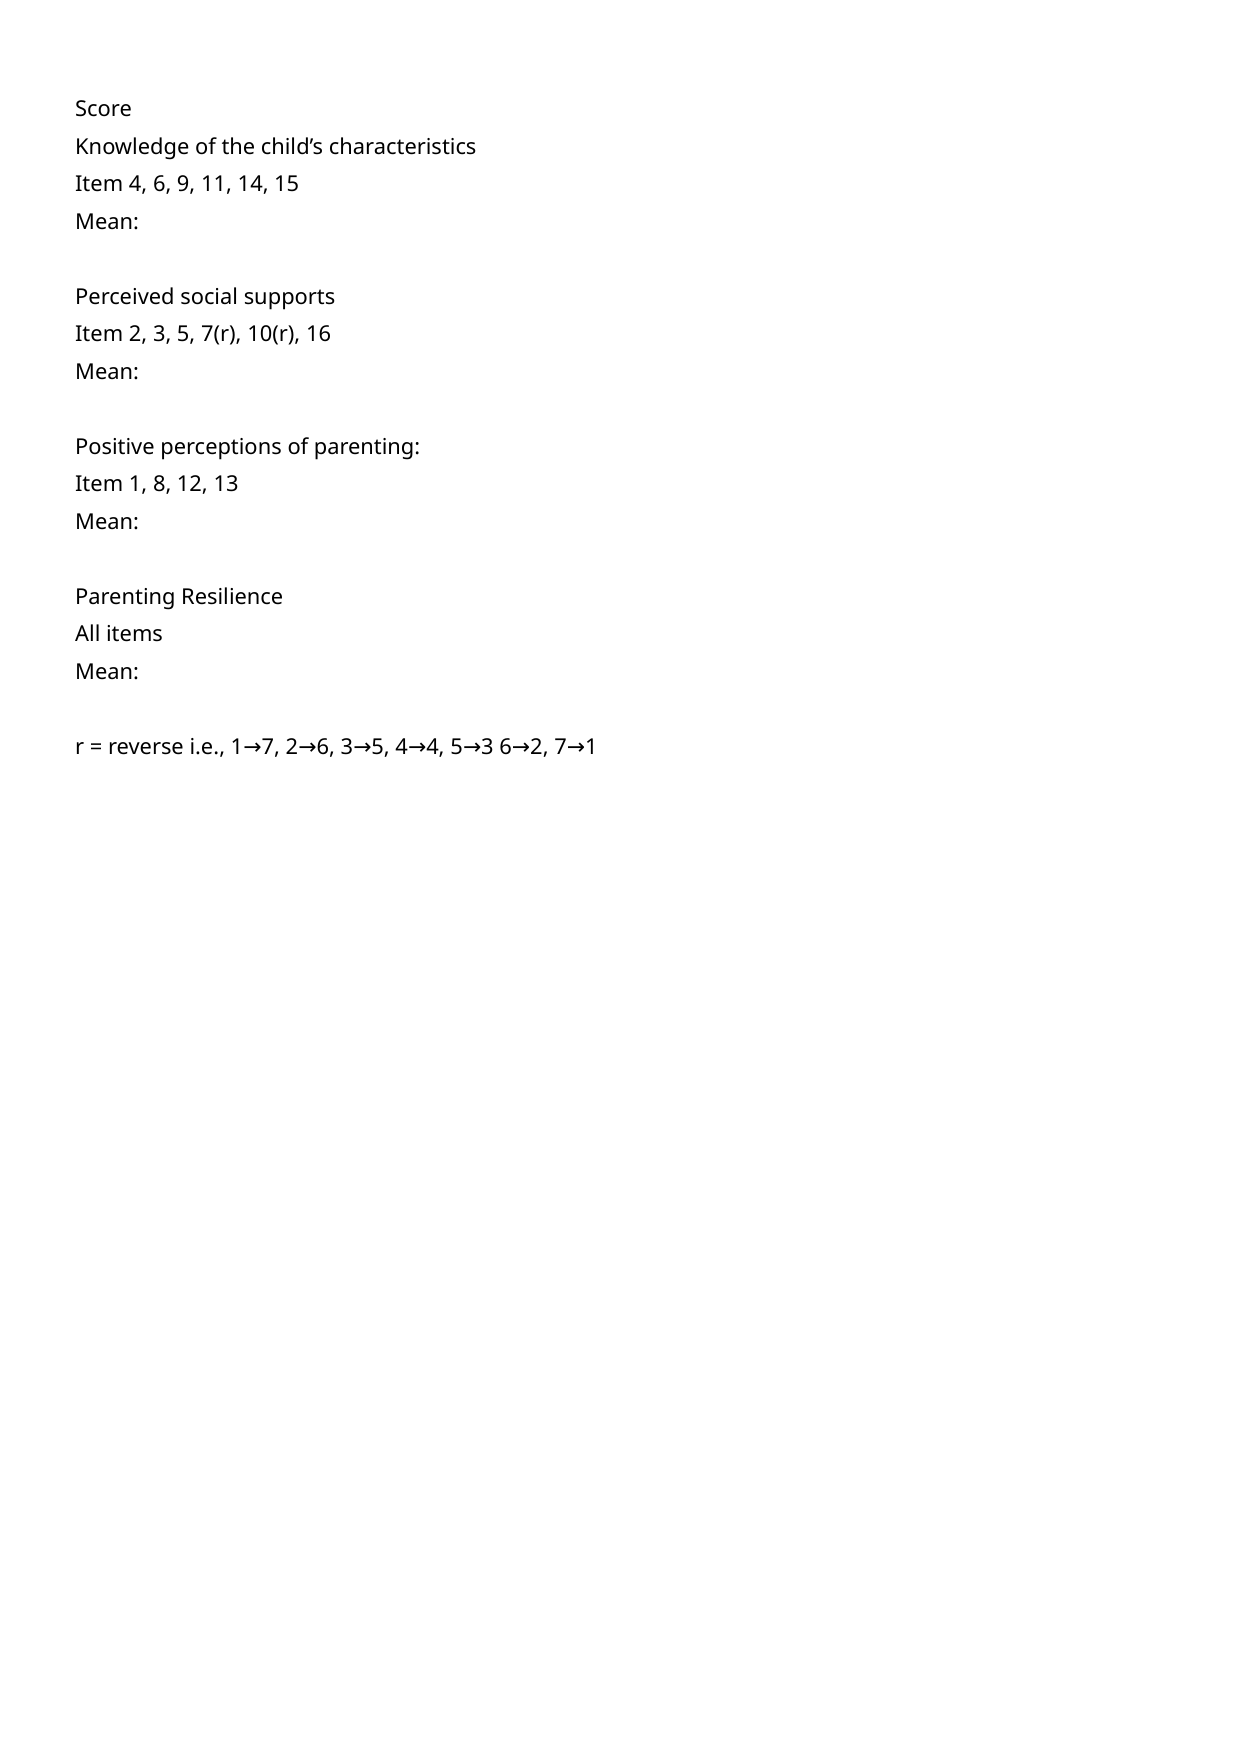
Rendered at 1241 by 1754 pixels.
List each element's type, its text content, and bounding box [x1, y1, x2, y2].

text Item 1, 8, 12, 13 Mean: [75, 464, 1165, 539]
text Perceived social supports [75, 277, 1165, 314]
text Mean: [75, 652, 1165, 689]
text Item 4, 6, 9, 11, 14, 15 Mean: [75, 164, 1165, 239]
text r = reverse i.e., 1→7, 2→6, 3→5, 4→4, 5→3 6→2, 7→1 [75, 727, 1165, 764]
text Item 2, 3, 5, 7(r), 10(r), 16 Mean: [75, 314, 1165, 389]
text Score [75, 89, 1165, 127]
text Positive perceptions of parenting: [75, 427, 1165, 464]
text Knowledge of the child’s characteristics [75, 127, 1165, 164]
text All items [75, 614, 1165, 652]
text Parenting Resilience [75, 577, 1165, 614]
